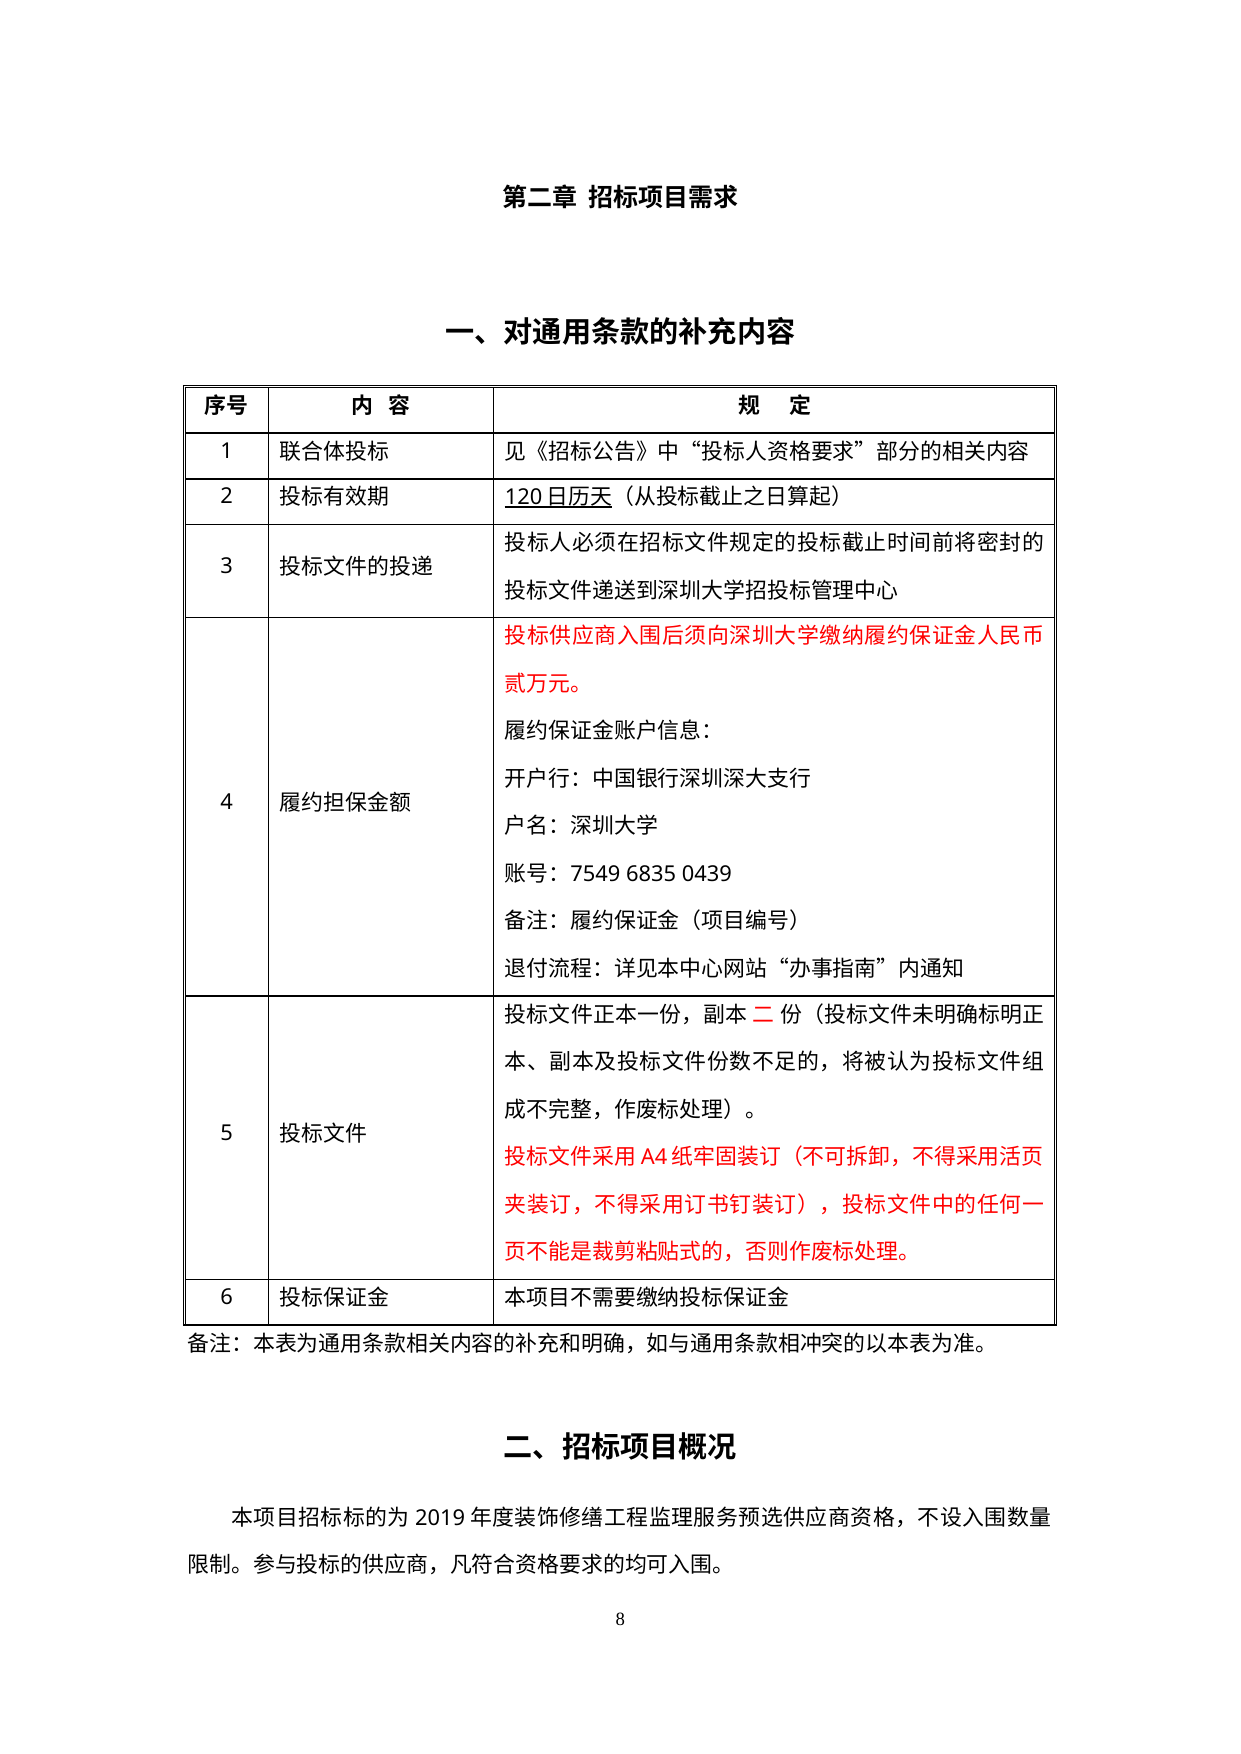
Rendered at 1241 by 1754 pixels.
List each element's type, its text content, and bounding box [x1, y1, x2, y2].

text 本项目招标标的为2019年度装饰修缮工程监理服务预选供应商资格，不设入围数量限制。参与投标的供应商，凡符合资格要求的均可入围。 [187, 1499, 1053, 1579]
table_cell 120日历天（从投标截止之日算起） [494, 480, 1054, 524]
text 备注：本表为通用条款相关内容的补充和明确，如与通用条款相冲突的以本表为准。 [187, 1326, 1053, 1357]
table_cell 3 [186, 525, 268, 617]
table_cell 2 [186, 480, 268, 524]
table_cell 投标保证金 [269, 1280, 493, 1324]
table_cell 投标文件的投递 [269, 525, 493, 617]
table_cell 见《招标公告》中“投标人资格要求”部分的相关内容 [494, 434, 1054, 478]
table_cell 联合体投标 [269, 434, 493, 478]
table_cell 本项目不需要缴纳投标保证金 [494, 1280, 1054, 1324]
table_cell 5 [186, 997, 268, 1278]
table_cell 6 [186, 1280, 268, 1324]
table_cell 投标文件 [269, 997, 493, 1278]
table_header 内 容 [269, 388, 493, 432]
table_header 规 定 [494, 388, 1054, 432]
table_cell 投标供应商入围后须向深圳大学缴纳履约保证金人民币贰万元。 履约保证金账户信息： 开户行：中国银行深圳深大支行 户名：深圳大学 账号：7549 6835 0439 备注：履约保证金（项目编号） 退付流程：详见本中心网站“办事指南”内通知 [494, 618, 1054, 995]
table_cell 投标文件正本一份，副本 二 份（投标文件未明确标明正本、副本及投标文件份数不足的，将被认为投标文件组成不完整，作废标处理）。 投标文件采用A4纸牢固装订（不可拆卸，不得采用活页夹装订，不得采用订书钉装订），投标文件中的任何一页不能是裁剪粘贴式的，否则作废标处理。 [494, 997, 1054, 1278]
table_cell 履约担保金额 [269, 618, 493, 995]
table_cell 投标人必须在招标文件规定的投标截止时间前将密封的投标文件递送到深圳大学招投标管理中心 [494, 525, 1054, 617]
subtitle 二、招标项目概况 [187, 1424, 1053, 1466]
subtitle 第二章 招标项目需求 [187, 177, 1053, 213]
table_cell 4 [186, 618, 268, 995]
table_cell 1 [186, 434, 268, 478]
subtitle 一、对通用条款的补充内容 [187, 309, 1053, 351]
table_header 序号 [186, 388, 268, 432]
table_cell 投标有效期 [269, 480, 493, 524]
